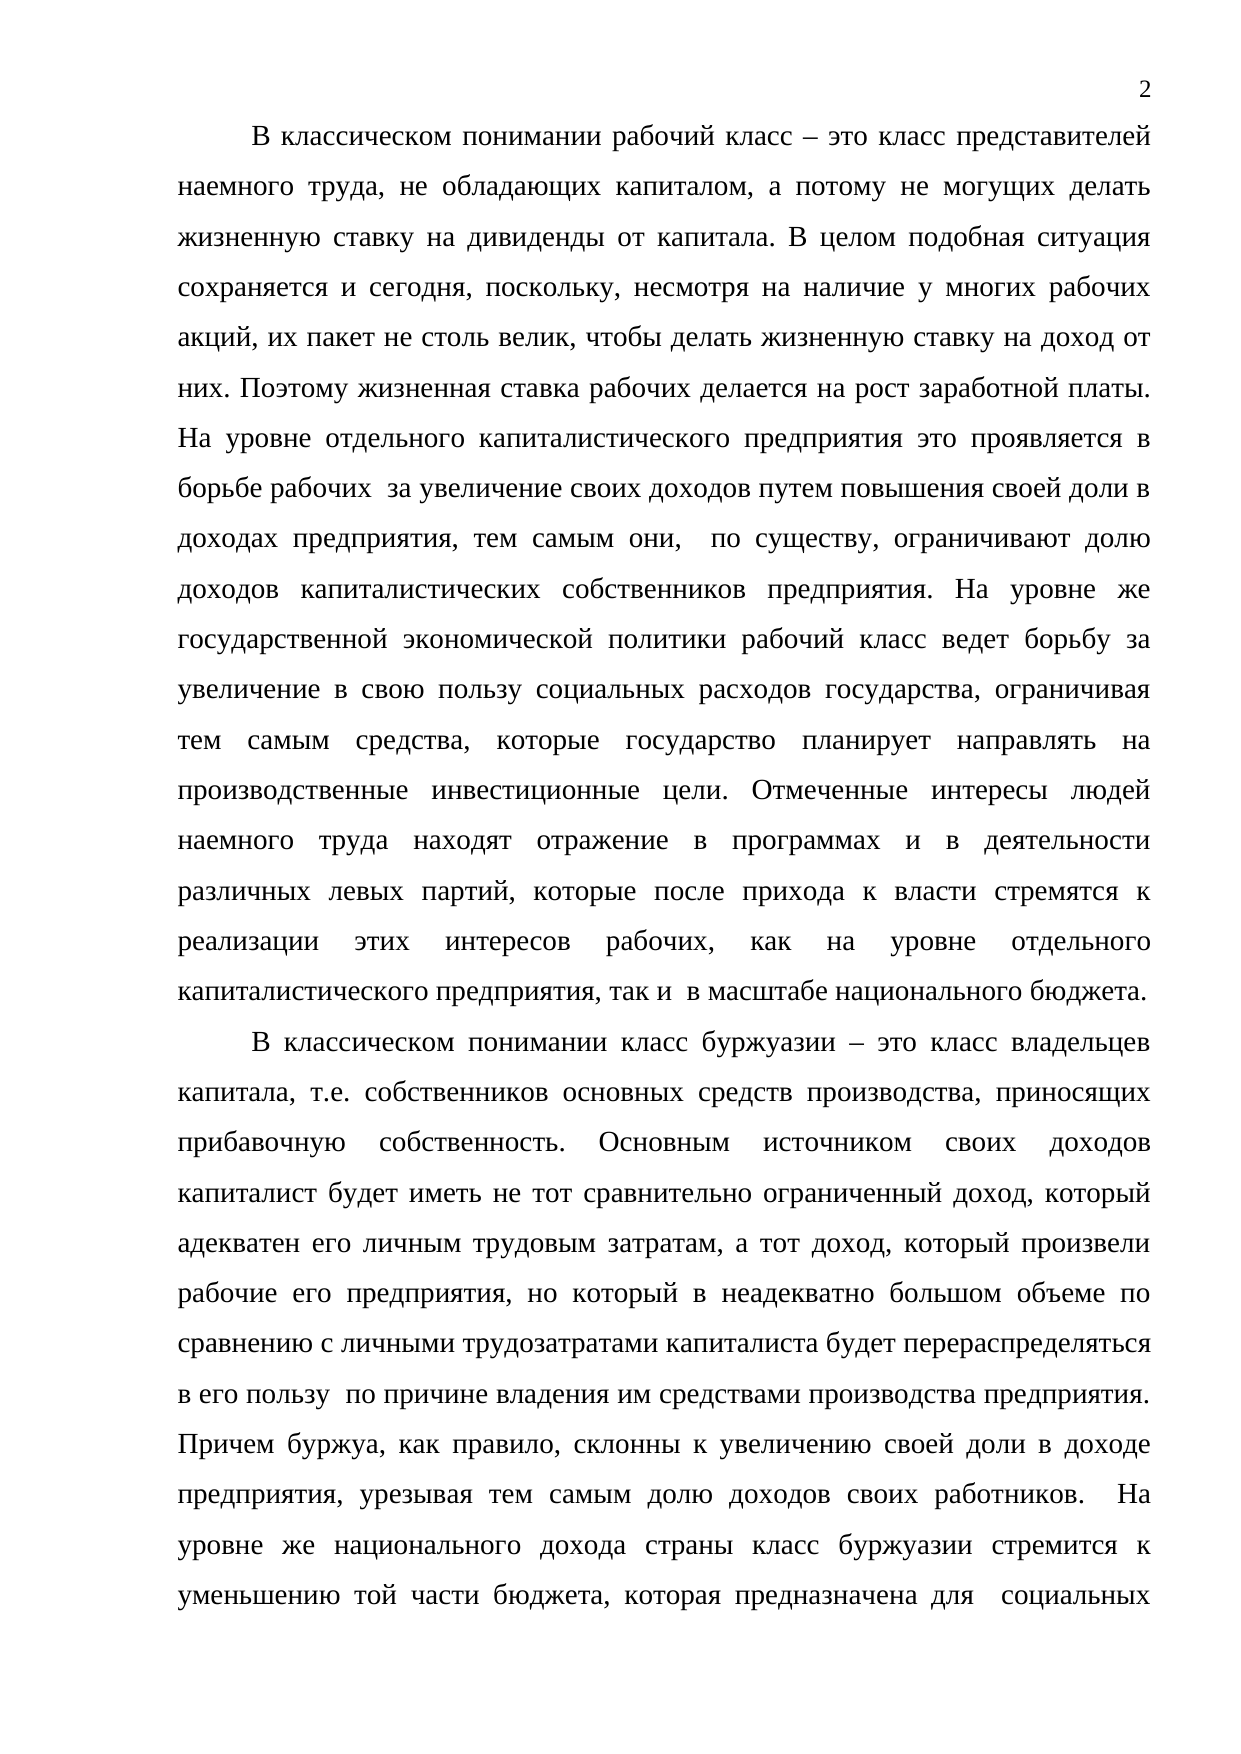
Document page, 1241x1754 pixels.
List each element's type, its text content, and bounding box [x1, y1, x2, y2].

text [177, 1024, 1152, 1611]
text В классическом понимании рабочий класс – это класс представителей наемного труда, не обладающих капиталом, а потому не могущих делать жизненную ставку на дивиденды от капитала. В целом подобная ситуация сохраняется и сегодня, поскольку, несмотря на наличие у многих рабочих акций, их пакет не столь велик, чтобы делать жизненную ставку на доход от них. Поэтому жизненная ставка рабочих делается на рост заработной платы. На уровне отдельного капиталистического предприятия это проявляется в борьбе рабочих за увеличение своих доходов путем повышения своей доли в доходах предприятия, тем самым они, по существу, ограничивают долю доходов капиталистических собственников предприятия. На уровне же государственной экономической политики рабочий класс ведет борьбу за увеличение в свою пользу социальных расходов государства, ограничивая тем самым средства, которые государство планирует направлять на производственные инвестиционные цели. Отмеченные интересы людей наемного труда находят отражение в программах и в деятельности различных левых партий, которые после прихода к власти стремятся к реализации этих интересов рабочих, как на уровне отдельного капиталистического предприятия, так и в масштабе национального бюджета. [177, 118, 1152, 1007]
